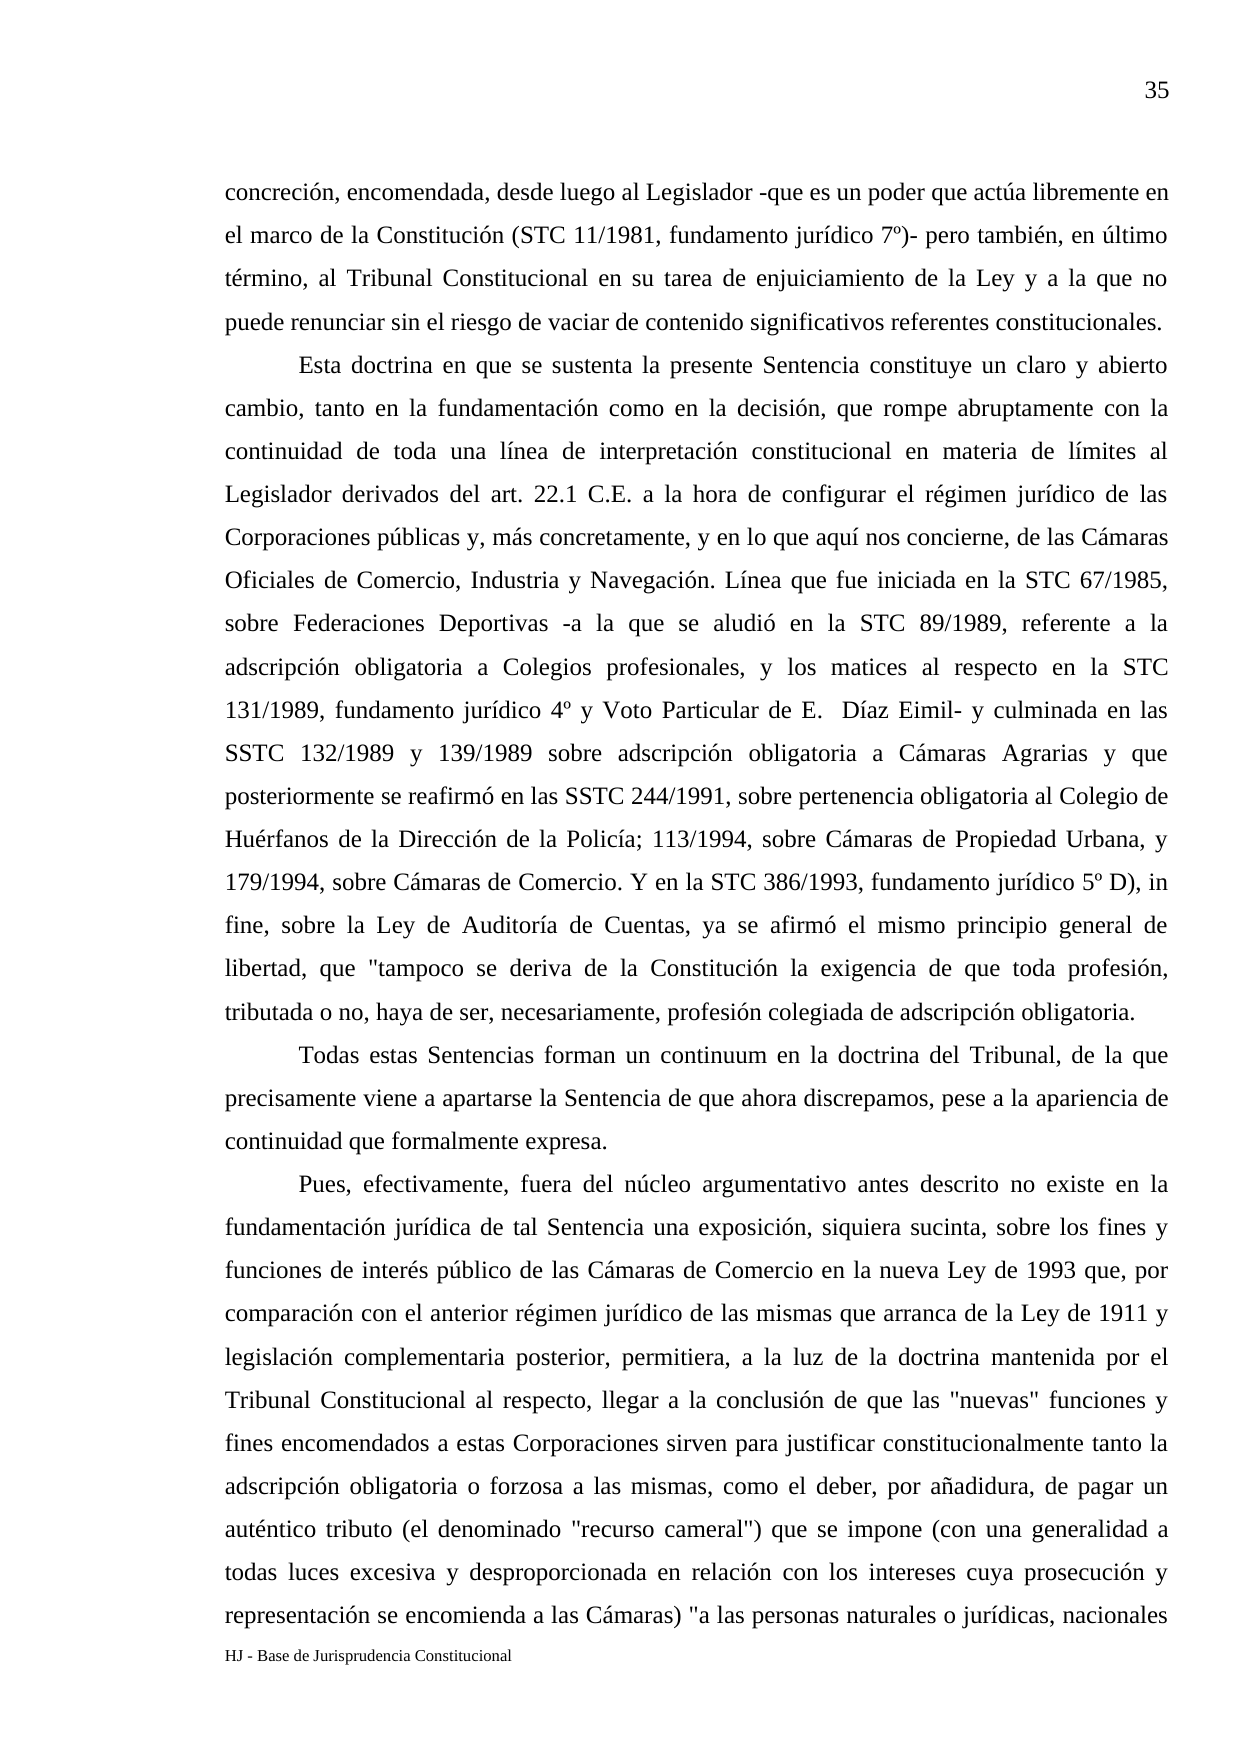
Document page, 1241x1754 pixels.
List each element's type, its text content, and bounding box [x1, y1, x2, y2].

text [224, 1169, 1169, 1629]
text Todas estas Sentencias forman un continuum en la doctrina del Tribunal, de la que precisamente viene a apartarse la Sentencia de que ahora discrepamos, pese a la apariencia de continuidad que formalmente expresa. [224, 1040, 1169, 1155]
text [224, 177, 1169, 335]
text Esta doctrina en que se sustenta la presente Sentencia constituye un claro y abierto cambio, tanto en la fundamentación como en la decisión, que rompe abruptamente con la continuidad de toda una línea de interpretación constitucional en materia de límites al Legislador derivados del art. 22.1 C.E. a la hora de configurar el régimen jurídico de las Corporaciones públicas y, más concretamente, y en lo que aquí nos concierne, de las Cámaras Oficiales de Comercio, Industria y Navegación. Línea que fue iniciada en la STC 67/1985, sobre Federaciones Deportivas -a la que se aludió en la STC 89/1989, referente a la adscripción obligatoria a Colegios profesionales, y los matices al respecto en la STC 131/1989, fundamento jurídico 4º y Voto Particular de E. Díaz Eimil- y culminada en las SSTC 132/1989 y 139/1989 sobre adscripción obligatoria a Cámaras Agrarias y que posteriormente se reafirmó en las SSTC 244/1991, sobre pertenencia obligatoria al Colegio de Huérfanos de la Dirección de la Policía; 113/1994, sobre Cámaras de Propiedad Urbana, y 179/1994, sobre Cámaras de Comercio. Y en la STC 386/1993, fundamento jurídico 5º D), in fine, sobre la Ley de Auditoría de Cuentas, ya se afirmó el mismo principio general de libertad, que "tampoco se deriva de la Constitución la exigencia de que toda profesión, tributada o no, haya de ser, necesariamente, profesión colegiada de adscripción obligatoria. [224, 350, 1169, 1025]
